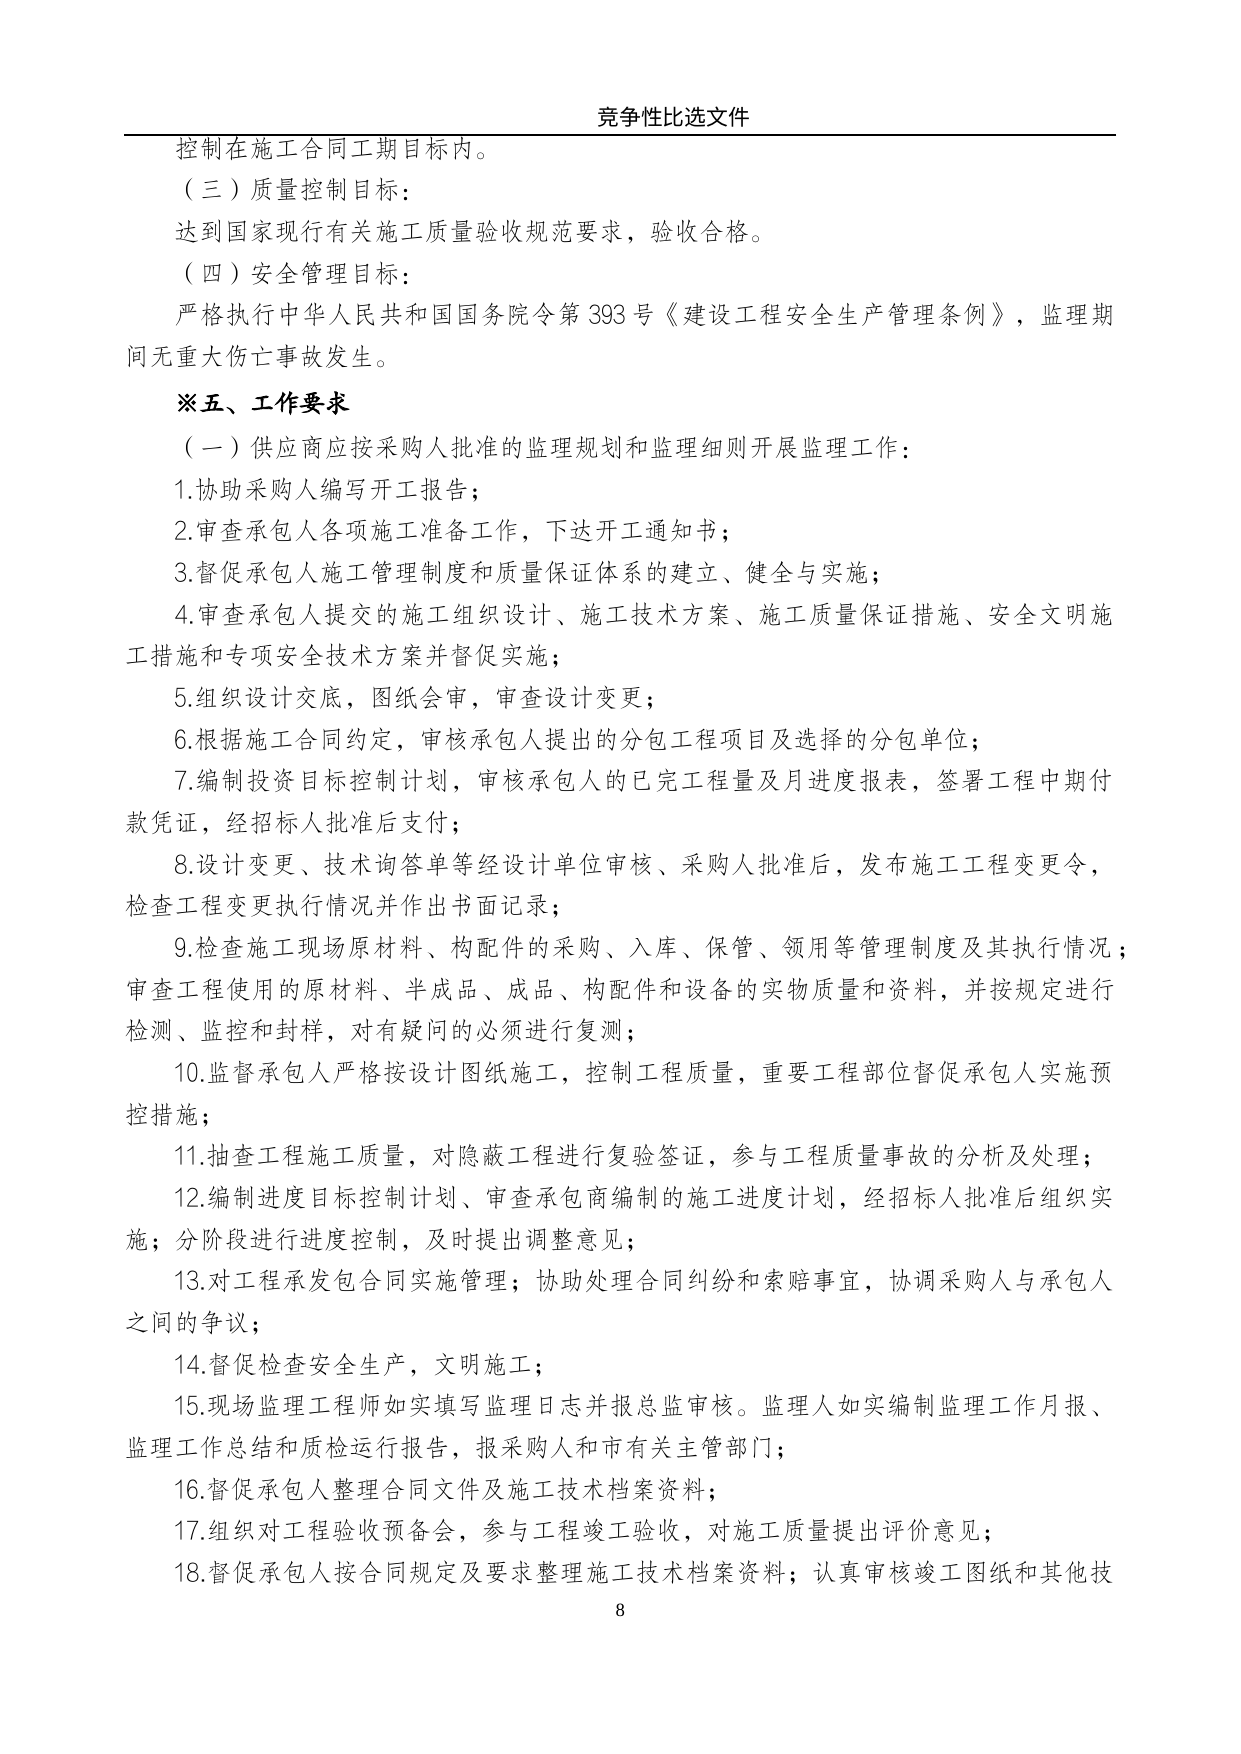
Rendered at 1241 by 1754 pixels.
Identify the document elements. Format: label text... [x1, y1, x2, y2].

text 2.审查承包人各项施工准备工作，下达开工通知书； [124, 518, 1116, 546]
text （四）安全管理目标： [124, 261, 1116, 288]
text 13.对工程承发包合同实施管理；协助处理合同纠纷和索赔事宜，协调采购人与承包人之间的争议； [124, 1268, 1116, 1338]
text 3.督促承包人施工管理制度和质量保证体系的建立、健全与实施； [124, 560, 1116, 588]
text 9.检查施工现场原材料、构配件的采购、入库、保管、领用等管理制度及其执行情况；审查工程使用的原材料、半成品、成品、构配件和设备的实物质量和资料，并按规定进行检测、监控和封样，对有疑问的必须进行复测； [124, 935, 1116, 1046]
text 15.现场监理工程师如实填写监理日志并报总监审核。监理人如实编制监理工作月报、监理工作总结和质检运行报告，报采购人和市有关主管部门； [124, 1393, 1116, 1463]
text 8.设计变更、技术询答单等经设计单位审核、采购人批准后，发布施工工程变更令，检查工程变更执行情况并作出书面记录； [124, 851, 1116, 921]
text 10.监督承包人严格按设计图纸施工，控制工程质量，重要工程部位督促承包人实施预控措施； [124, 1060, 1116, 1129]
text 14.督促检查安全生产，文明施工； [124, 1351, 1116, 1379]
text 11.抽查工程施工质量，对隐蔽工程进行复验签证，参与工程质量事故的分析及处理； [124, 1143, 1116, 1171]
text （三）质量控制目标： [124, 177, 1116, 205]
text （一）供应商应按采购人批准的监理规划和监理细则开展监理工作： [124, 435, 1116, 463]
text 12.编制进度目标控制计划、审查承包商编制的施工进度计划，经招标人批准后组织实施；分阶段进行进度控制，及时提出调整意见； [124, 1185, 1116, 1254]
subtitle ※五、工作要求 [124, 386, 1116, 418]
text 16.督促承包人整理合同文件及施工技术档案资料； [124, 1476, 1116, 1504]
text 1.协助采购人编写开工报告； [124, 476, 1116, 504]
text 控制在施工合同工期目标内。 [124, 136, 1116, 163]
text 6.根据施工合同约定，审核承包人提出的分包工程项目及选择的分包单位； [124, 726, 1116, 754]
text 7.编制投资目标控制计划，审核承包人的已完工程量及月进度报表，签署工程中期付款凭证，经招标人批准后支付； [124, 768, 1116, 838]
text 5.组织设计交底，图纸会审，审查设计变更； [124, 685, 1116, 713]
text 严格执行中华人民共和国国务院令第393号《建设工程安全生产管理条例》，监理期间无重大伤亡事故发生。 [124, 302, 1116, 372]
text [124, 1560, 1116, 1588]
text 17.组织对工程验收预备会，参与工程竣工验收，对施工质量提出评价意见； [124, 1518, 1116, 1546]
text 达到国家现行有关施工质量验收规范要求，验收合格。 [124, 219, 1116, 247]
text 4.审查承包人提交的施工组织设计、施工技术方案、施工质量保证措施、安全文明施工措施和专项安全技术方案并督促实施； [124, 601, 1116, 671]
